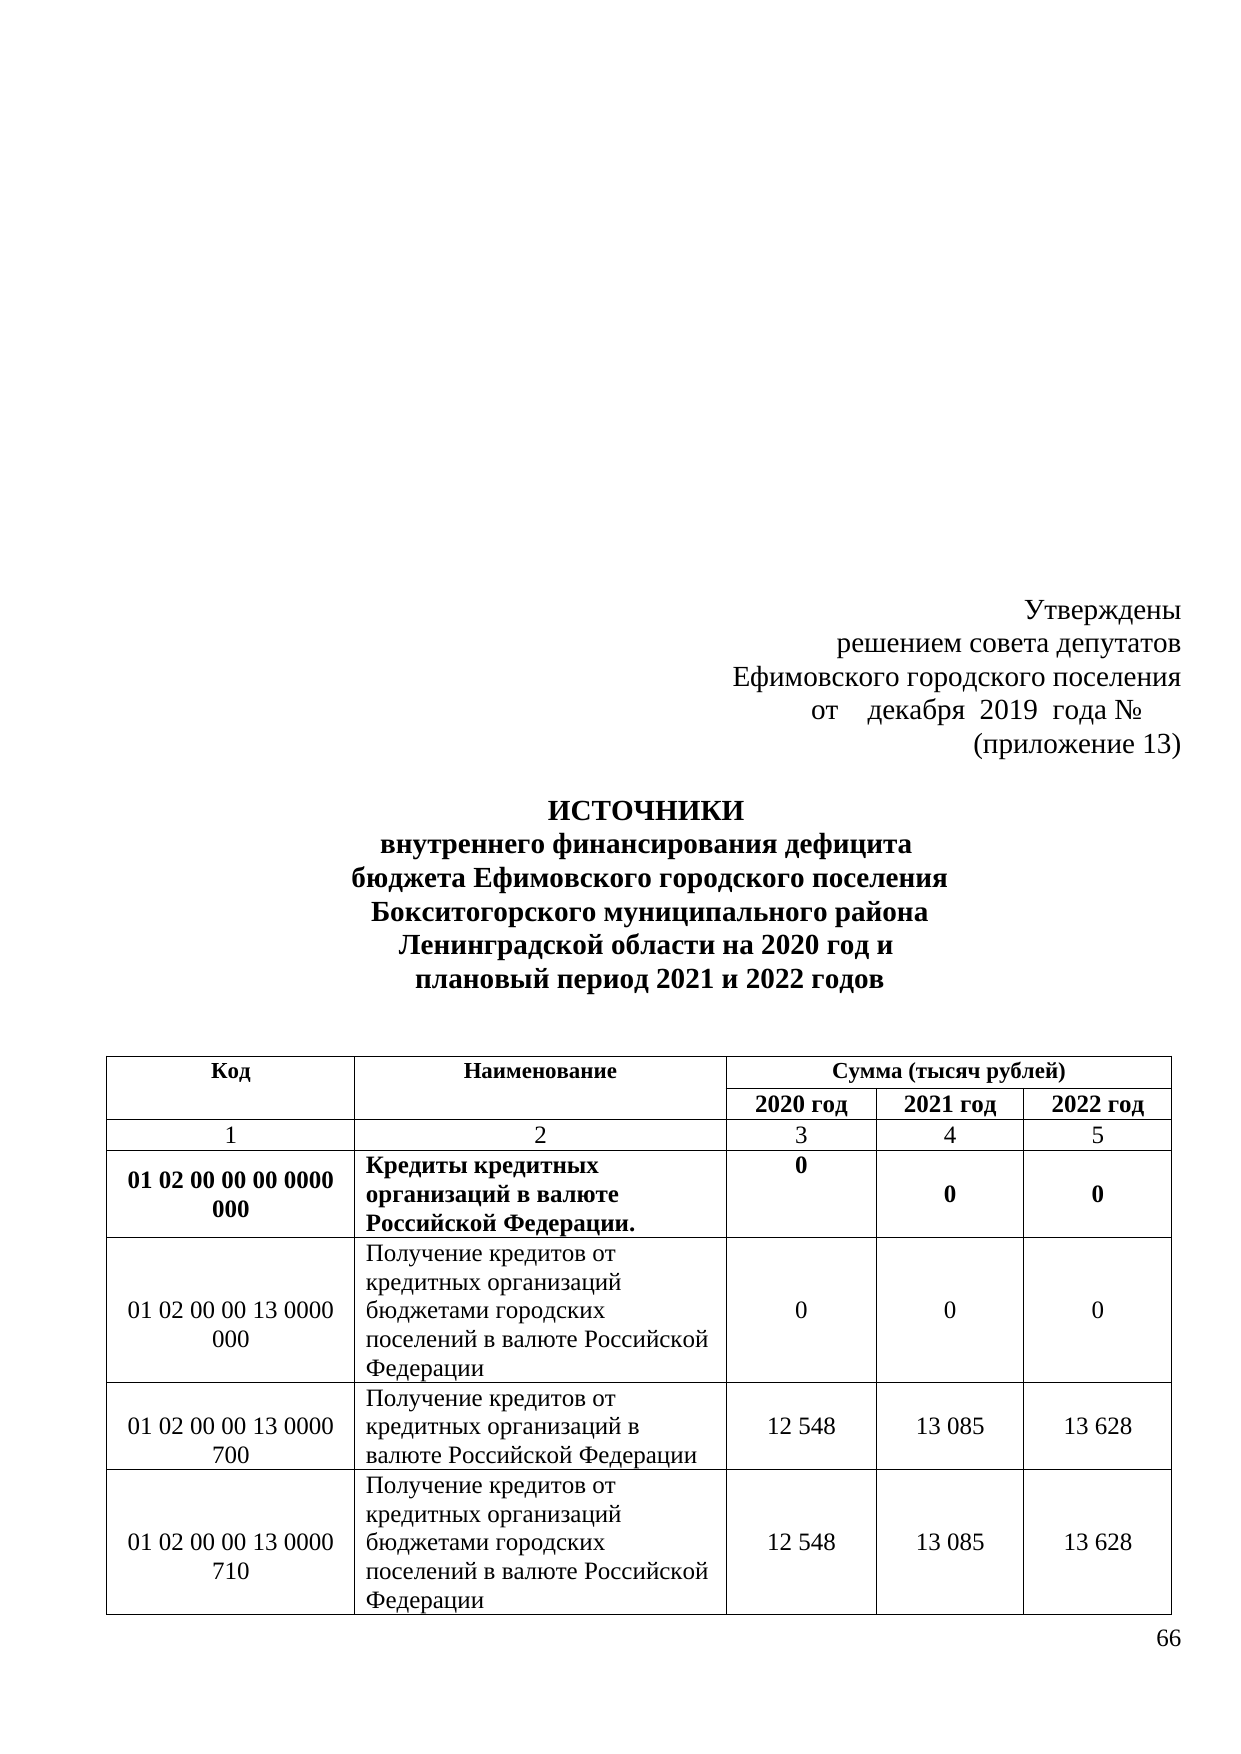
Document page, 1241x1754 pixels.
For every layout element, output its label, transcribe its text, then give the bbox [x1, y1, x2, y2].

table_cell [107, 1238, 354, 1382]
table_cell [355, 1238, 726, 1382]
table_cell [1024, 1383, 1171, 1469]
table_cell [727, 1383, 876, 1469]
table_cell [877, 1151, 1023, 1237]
text Ефимовского городского поселения [118, 659, 1181, 692]
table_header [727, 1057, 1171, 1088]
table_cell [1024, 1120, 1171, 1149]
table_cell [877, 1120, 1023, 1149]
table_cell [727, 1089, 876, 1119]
text ИСТОЧНИКИ внутреннего финансирования дефицита бюджета Ефимовского городского поселения [118, 793, 1181, 894]
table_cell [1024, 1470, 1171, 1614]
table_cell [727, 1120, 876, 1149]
text Утверждены [118, 592, 1181, 625]
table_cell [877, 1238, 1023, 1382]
text Бокситогорского муниципального района [118, 894, 1181, 927]
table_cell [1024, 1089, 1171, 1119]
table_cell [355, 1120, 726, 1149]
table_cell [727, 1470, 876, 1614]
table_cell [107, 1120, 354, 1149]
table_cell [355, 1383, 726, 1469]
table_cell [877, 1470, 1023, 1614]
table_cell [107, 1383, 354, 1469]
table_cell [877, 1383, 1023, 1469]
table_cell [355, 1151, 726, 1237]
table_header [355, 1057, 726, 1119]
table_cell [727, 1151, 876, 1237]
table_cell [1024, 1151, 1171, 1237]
text решением совета депутатов [118, 625, 1181, 659]
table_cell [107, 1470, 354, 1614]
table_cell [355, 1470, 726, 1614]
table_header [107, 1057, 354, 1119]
text Ленинградской области на 2020 год и плановый период 2021 и 2022 годов [118, 927, 1181, 994]
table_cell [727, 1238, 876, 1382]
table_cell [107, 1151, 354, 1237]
text от декабря 2019 года № (приложение 13) [118, 692, 1181, 759]
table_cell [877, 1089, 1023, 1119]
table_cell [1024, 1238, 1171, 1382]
